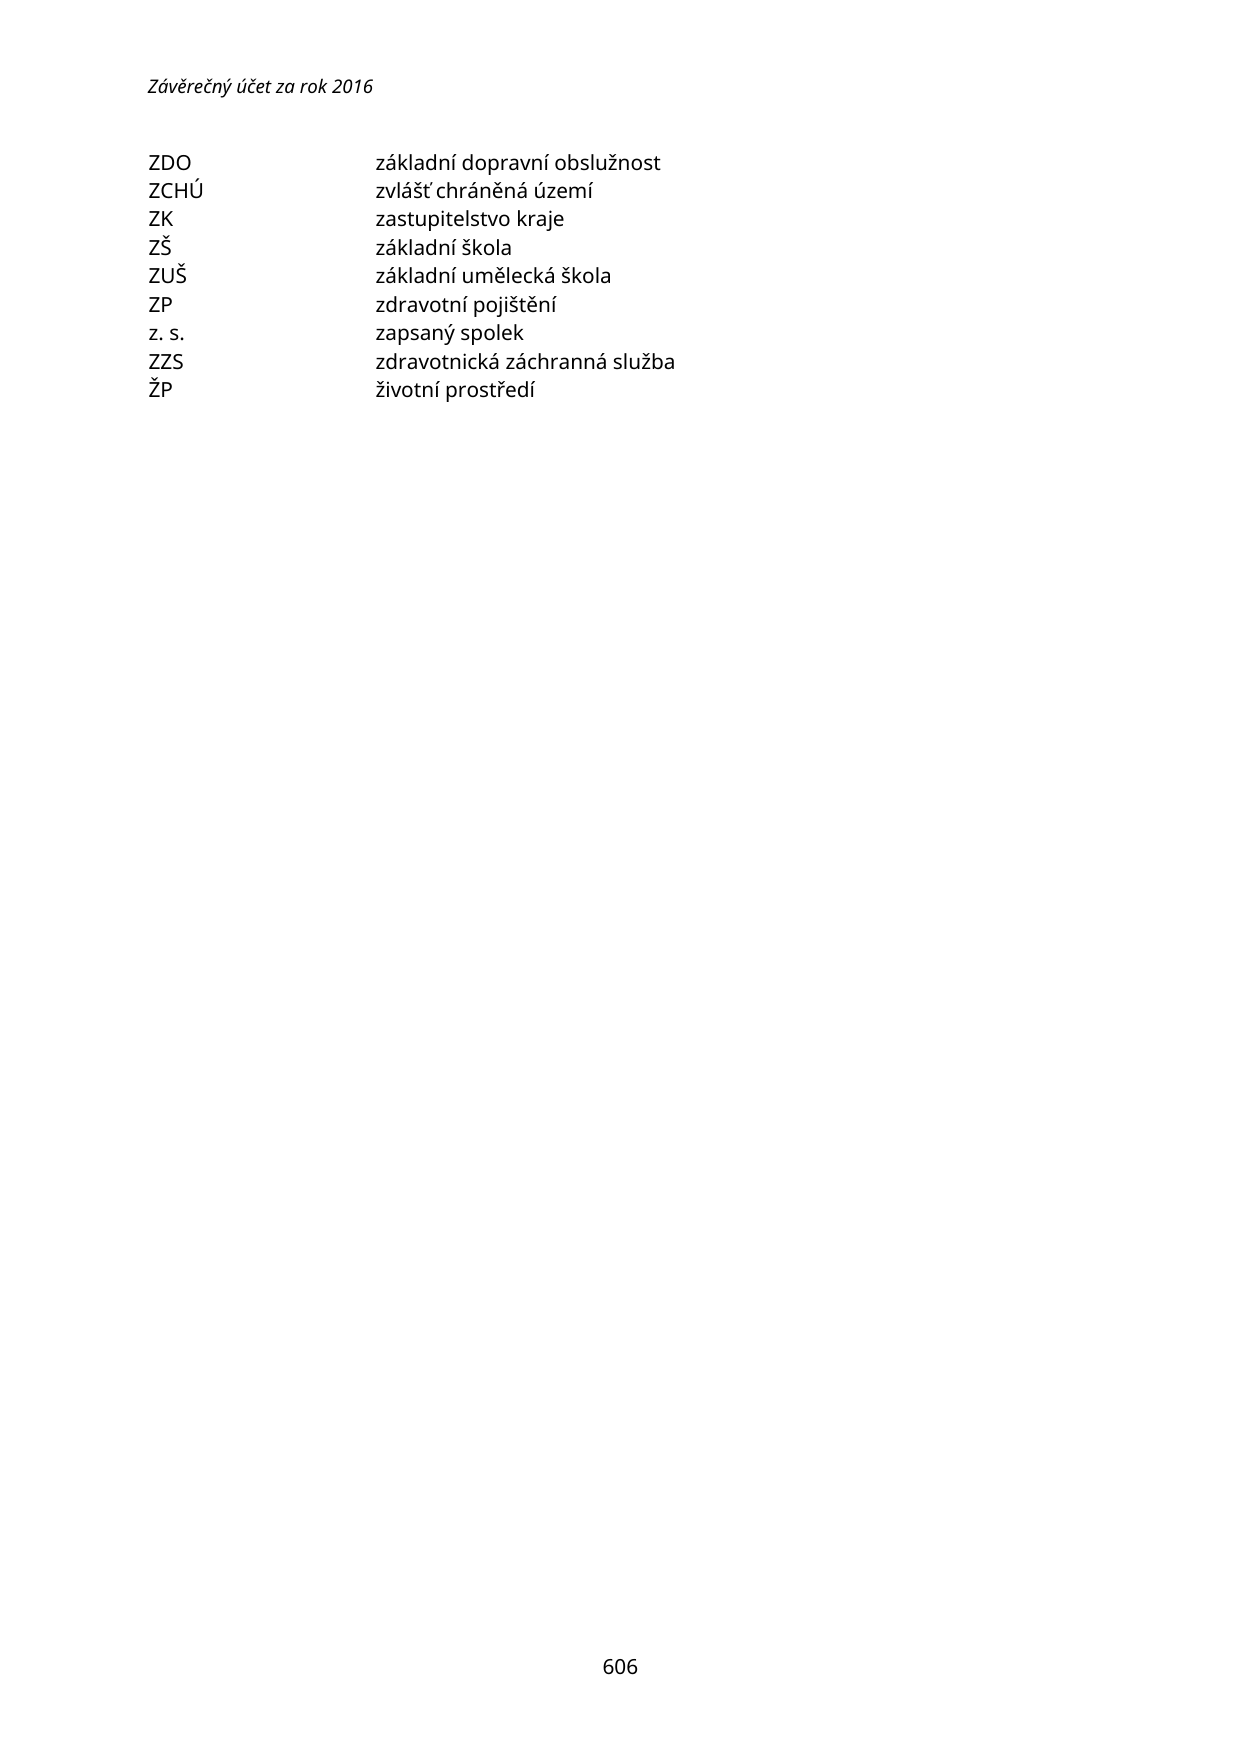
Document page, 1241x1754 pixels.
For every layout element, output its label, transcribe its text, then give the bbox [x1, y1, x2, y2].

table_cell ŽP [141, 375, 368, 404]
table_cell z. s. [141, 318, 368, 347]
table_cell ZZS [141, 347, 368, 375]
table_cell zdravotní pojištění [368, 290, 1099, 318]
table_cell ZUŠ [141, 261, 368, 290]
table_cell životní prostředí [368, 375, 1099, 404]
table_cell ZŠ [141, 233, 368, 261]
table_cell základní umělecká škola [368, 261, 1099, 290]
table_cell zastupitelstvo kraje [368, 205, 1099, 233]
table_cell zapsaný spolek [368, 318, 1099, 347]
table_cell základní škola [368, 233, 1099, 261]
table_cell zdravotnická záchranná služba [368, 347, 1099, 375]
table_cell ZP [141, 290, 368, 318]
table_cell základní dopravní obslužnost [368, 148, 1099, 176]
table_cell ZCHÚ [141, 176, 368, 204]
table_cell ZK [141, 205, 368, 233]
table_cell zvlášť chráněná území [368, 176, 1099, 204]
table_cell ZDO [141, 148, 368, 176]
